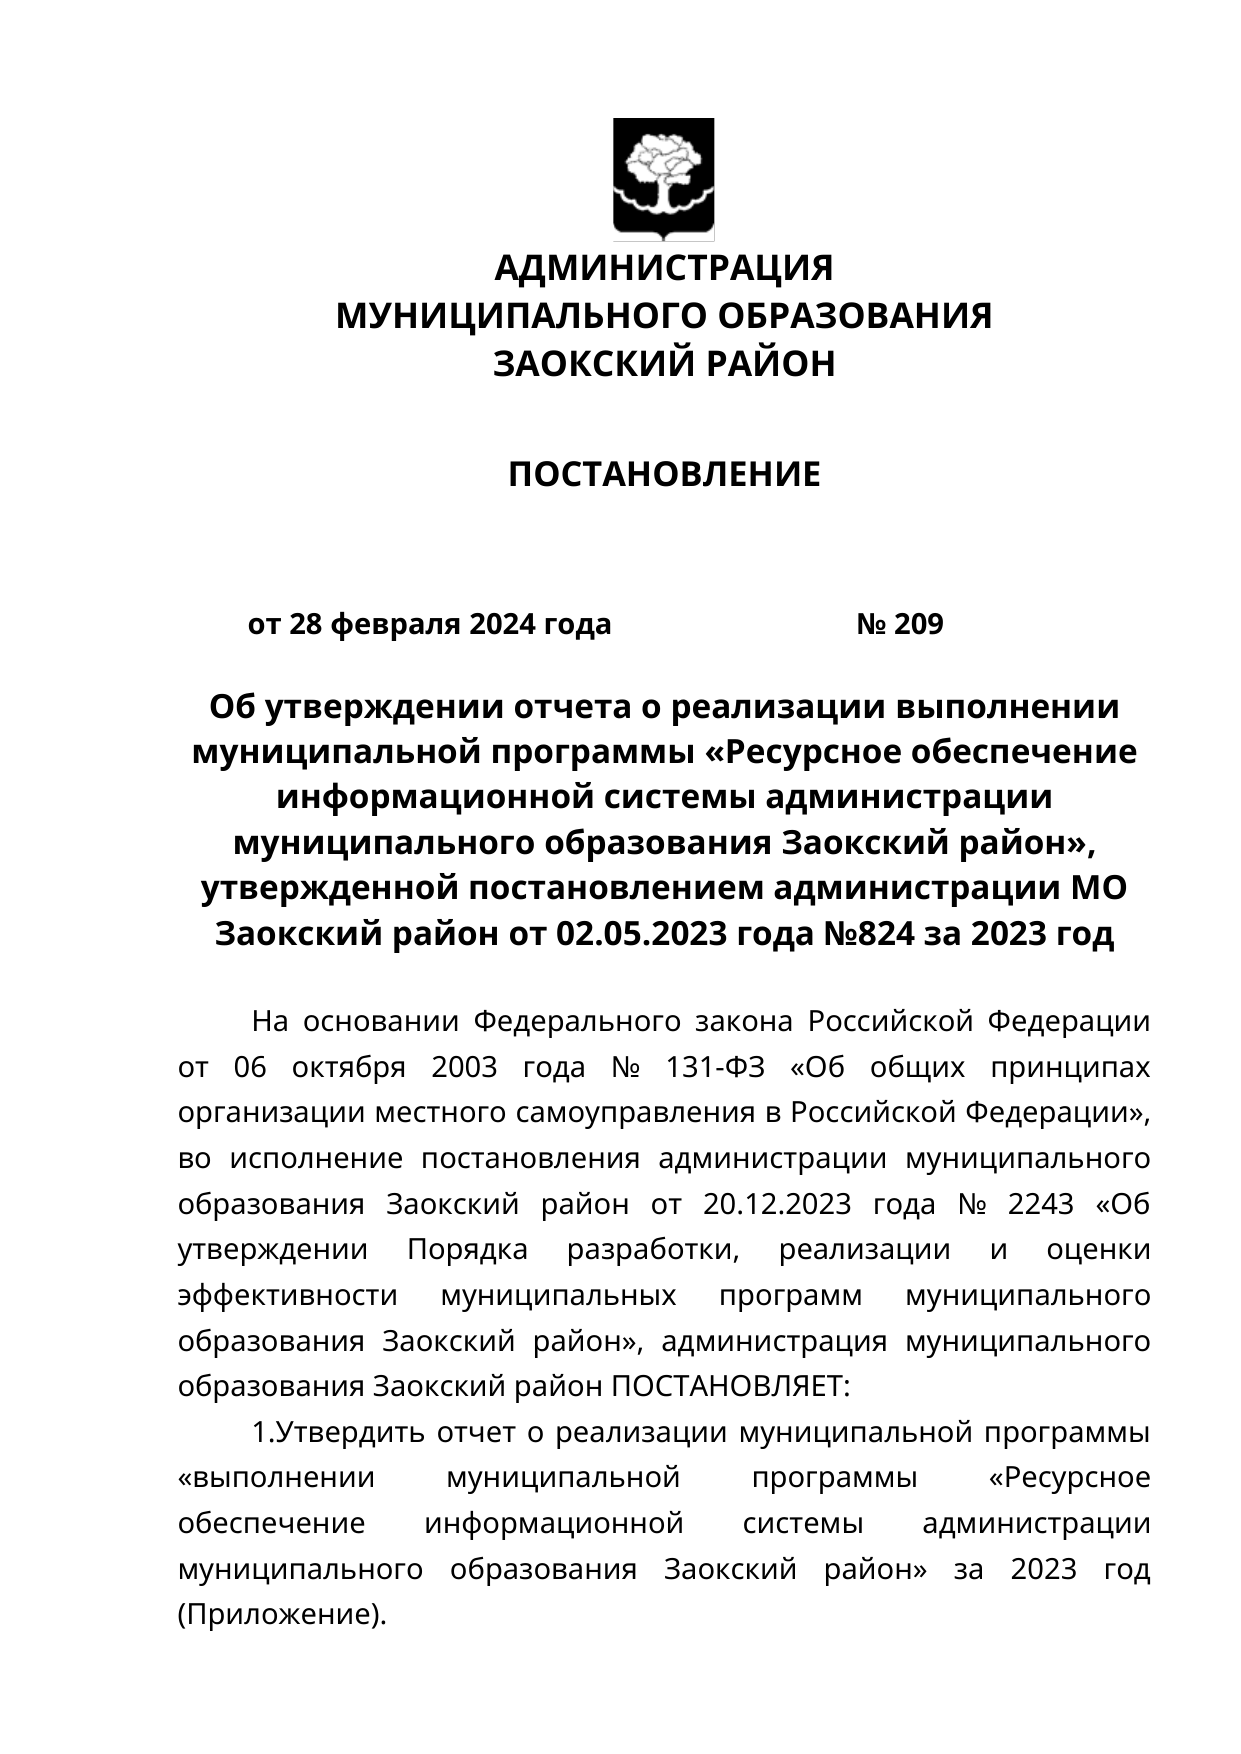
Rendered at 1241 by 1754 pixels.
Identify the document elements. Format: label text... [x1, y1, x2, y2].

picture [613, 118, 716, 243]
text МУНИЦИПАЛЬНОГО ОБРАЗОВАНИЯ [177, 290, 1152, 339]
text 1.Утвердить отчет о реализации муниципальной программы «выполнении муниципальной программы «Ресурсное обеспечение информационной системы администрации муниципального образования Заокский район» за 2023 год (Приложение). [177, 1411, 1152, 1633]
text Об утверждении отчета о реализации выполнении муниципальной программы «Ресурсное обеспечение информационной системы администрации муниципального образования Заокский район», утвержденной постановлением администрации МО Заокский район от 02.05.2023 года №824 за 2023 год [177, 682, 1152, 955]
text На основании Федерального закона Российской Федерации от 06 октября 2003 года № 131-ФЗ «Об общих принципах организации местного самоуправления в Российской Федерации», во исполнение постановления администрации муниципального образования Заокский район от 20.12.2023 года № 2243 «Об утверждении Порядка разработки, реализации и оценки эффективности муниципальных программ муниципального образования Заокский район», администрация муниципального образования Заокский район ПОСТАНОВЛЯЕТ: [177, 1001, 1152, 1405]
table_header № 209 [845, 603, 1096, 643]
table_header от 28 февраля 2024 года [236, 603, 845, 643]
text ПОСТАНОВЛЕНИЕ [177, 449, 1152, 496]
text АДМИНИСТРАЦИЯ [177, 242, 1152, 290]
text ЗАОКСКИЙ РАЙОН [177, 339, 1152, 387]
